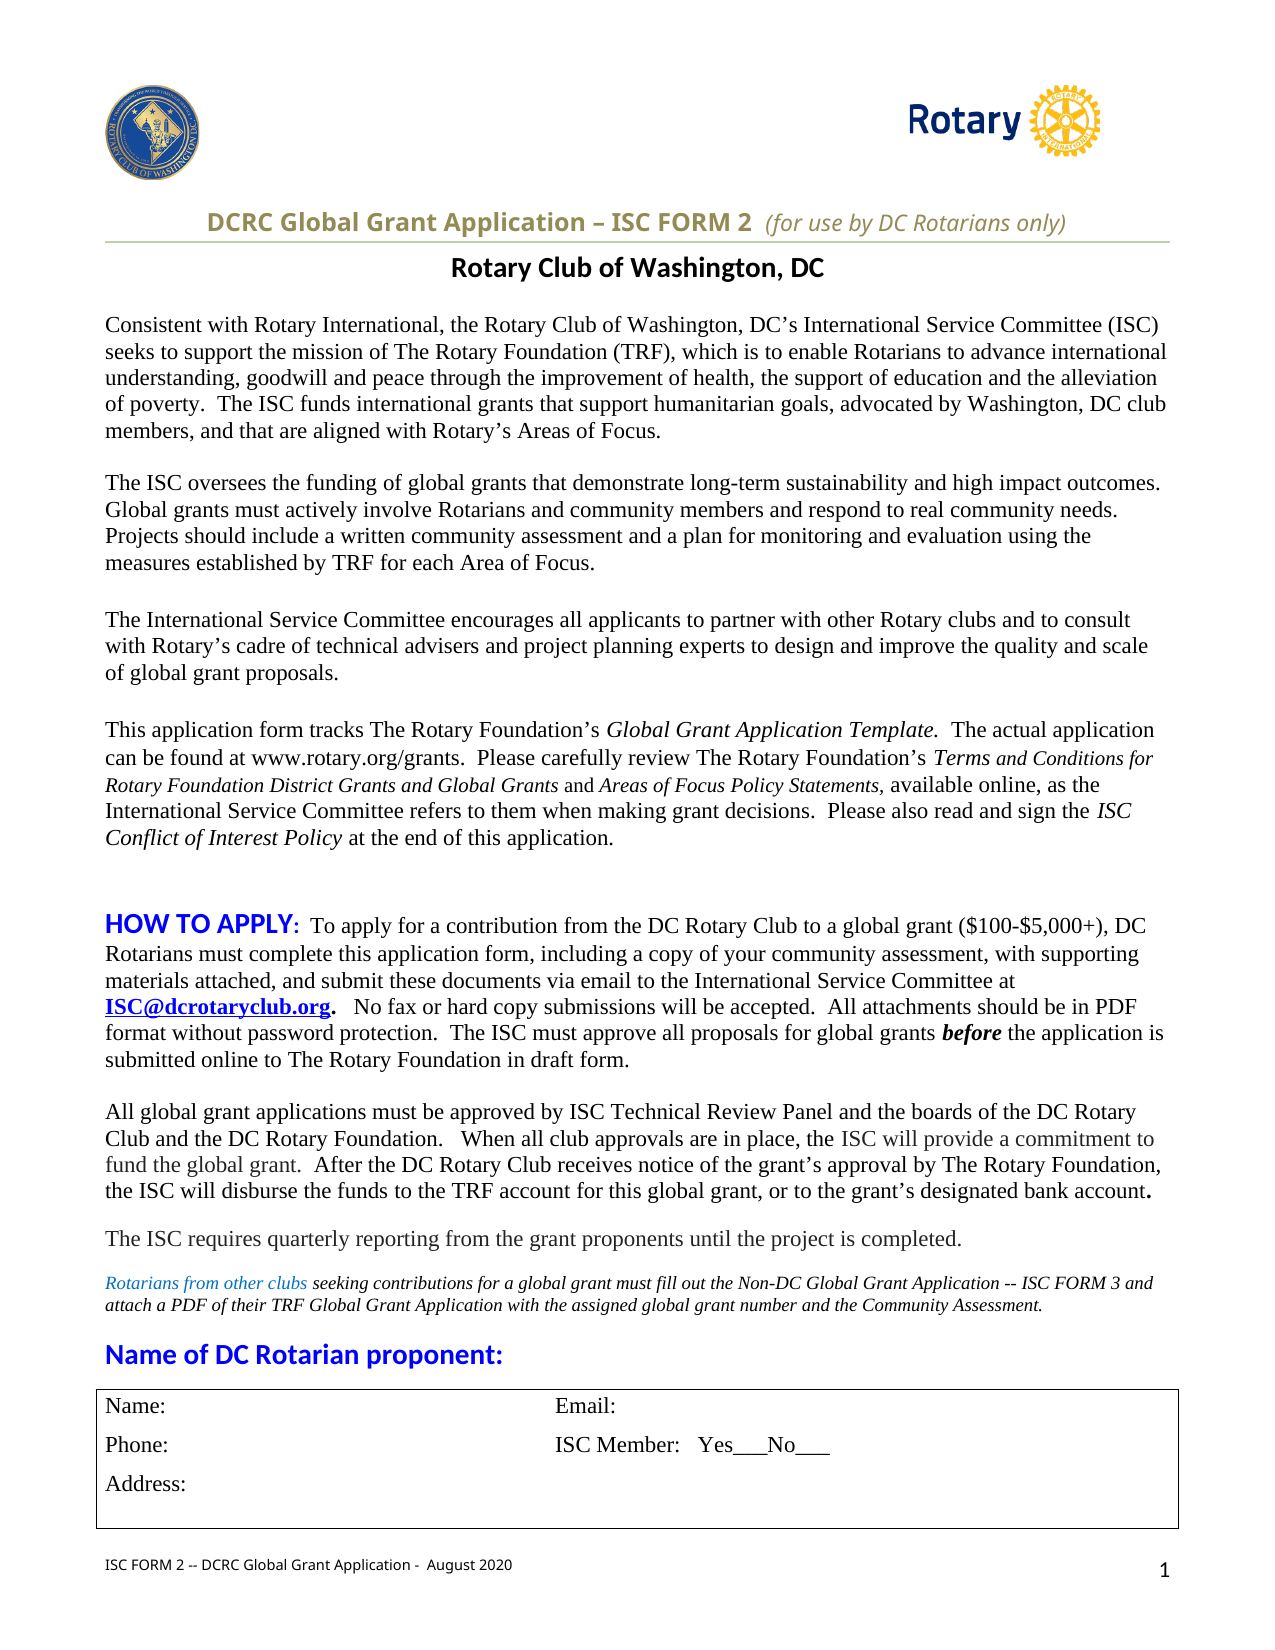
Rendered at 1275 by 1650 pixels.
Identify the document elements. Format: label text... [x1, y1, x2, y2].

text Rotarians from other clubs seeking contributions for a global grant must fill out the Non-DC Global Grant Application -- ISC FORM 3 and attach a PDF of their TRF Global Grant Application with the assigned global grant number and the Community Assessment. [105, 1272, 1170, 1315]
text All global grant applications must be approved by ISC Technical Review Panel and the boards of the DC Rotary Club and the DC Rotary Foundation. When all club approvals are in place, the ISC will provide a commitment to fund the global grant. After the DC Rotary Club receives notice of the grant’s approval by The Rotary Foundation, the ISC will disburse the funds to the TRF account for this global grant, or to the grant’s designated bank account. [105, 1098, 1170, 1204]
text Phone: ISC Member: Yes___No___ [97, 1428, 1178, 1458]
text The International Service Committee encourages all applicants to partner with other Rotary clubs and to consult with Rotary’s cadre of technical advisers and project planning experts to design and improve the quality and scale of global grant proposals. [105, 606, 1170, 685]
text HOW TO APPLY: To apply for a contribution from the DC Rotary Club to a global grant ($100-$5,000+), DC Rotarians must complete this application form, including a copy of your community assessment, with supporting materials attached, and submit these documents via email to the International Service Committee at ISC@dcrotaryclub.org. No fax or hard copy submissions will be accepted. All attachments should be in PDF format without password protection. The ISC must approve all proposals for global grants before the application is submitted online to The Rotary Foundation in draft form. [105, 878, 1170, 1072]
picture [105, 85, 200, 180]
picture [908, 85, 1100, 156]
text The ISC oversees the funding of global grants that demonstrate long-term sustainability and high impact outcomes. Global grants must actively involve Rotarians and community members and respond to real community needs. Projects should include a written community assessment and a plan for monitoring and evaluation using the measures established by TRF for each Area of Focus. [105, 469, 1170, 575]
text Address: [97, 1467, 1178, 1528]
text Consistent with Rotary International, the Rotary Club of Washington, DC’s International Service Committee (ISC) seeks to support the mission of The Rotary Foundation (TRF), which is to enable Rotarians to advance international understanding, goodwill and peace through the improvement of health, the support of education and the alleviation of poverty. The ISC funds international grants that support humanitarian goals, advocated by Washington, DC club members, and that are aligned with Rotary’s Areas of Focus. [105, 311, 1170, 443]
text This application form tracks The Rotary Foundation’s Global Grant Application Template. The actual application can be found at www.rotary.org/grants. Please carefully review The Rotary Foundation’s Terms and Conditions for Rotary Foundation District Grants and Global Grants and Areas of Focus Policy Statements, available online, as the International Service Committee refers to them when making grant decisions. Please also read and sign the ISC Conflict of Interest Policy at the end of this application. [105, 716, 1170, 878]
subtitle DCRC Global Grant Application – ISC FORM 2 (for use by DC Rotarians only) [105, 205, 1170, 241]
subtitle Name of DC Rotarian proponent: [105, 1336, 1170, 1371]
text The ISC requires quarterly reporting from the grant proponents until the project is completed. [105, 1225, 1170, 1251]
text Rotary Club of Washington, DC [105, 249, 1170, 285]
text Name: Email: [97, 1390, 1178, 1419]
